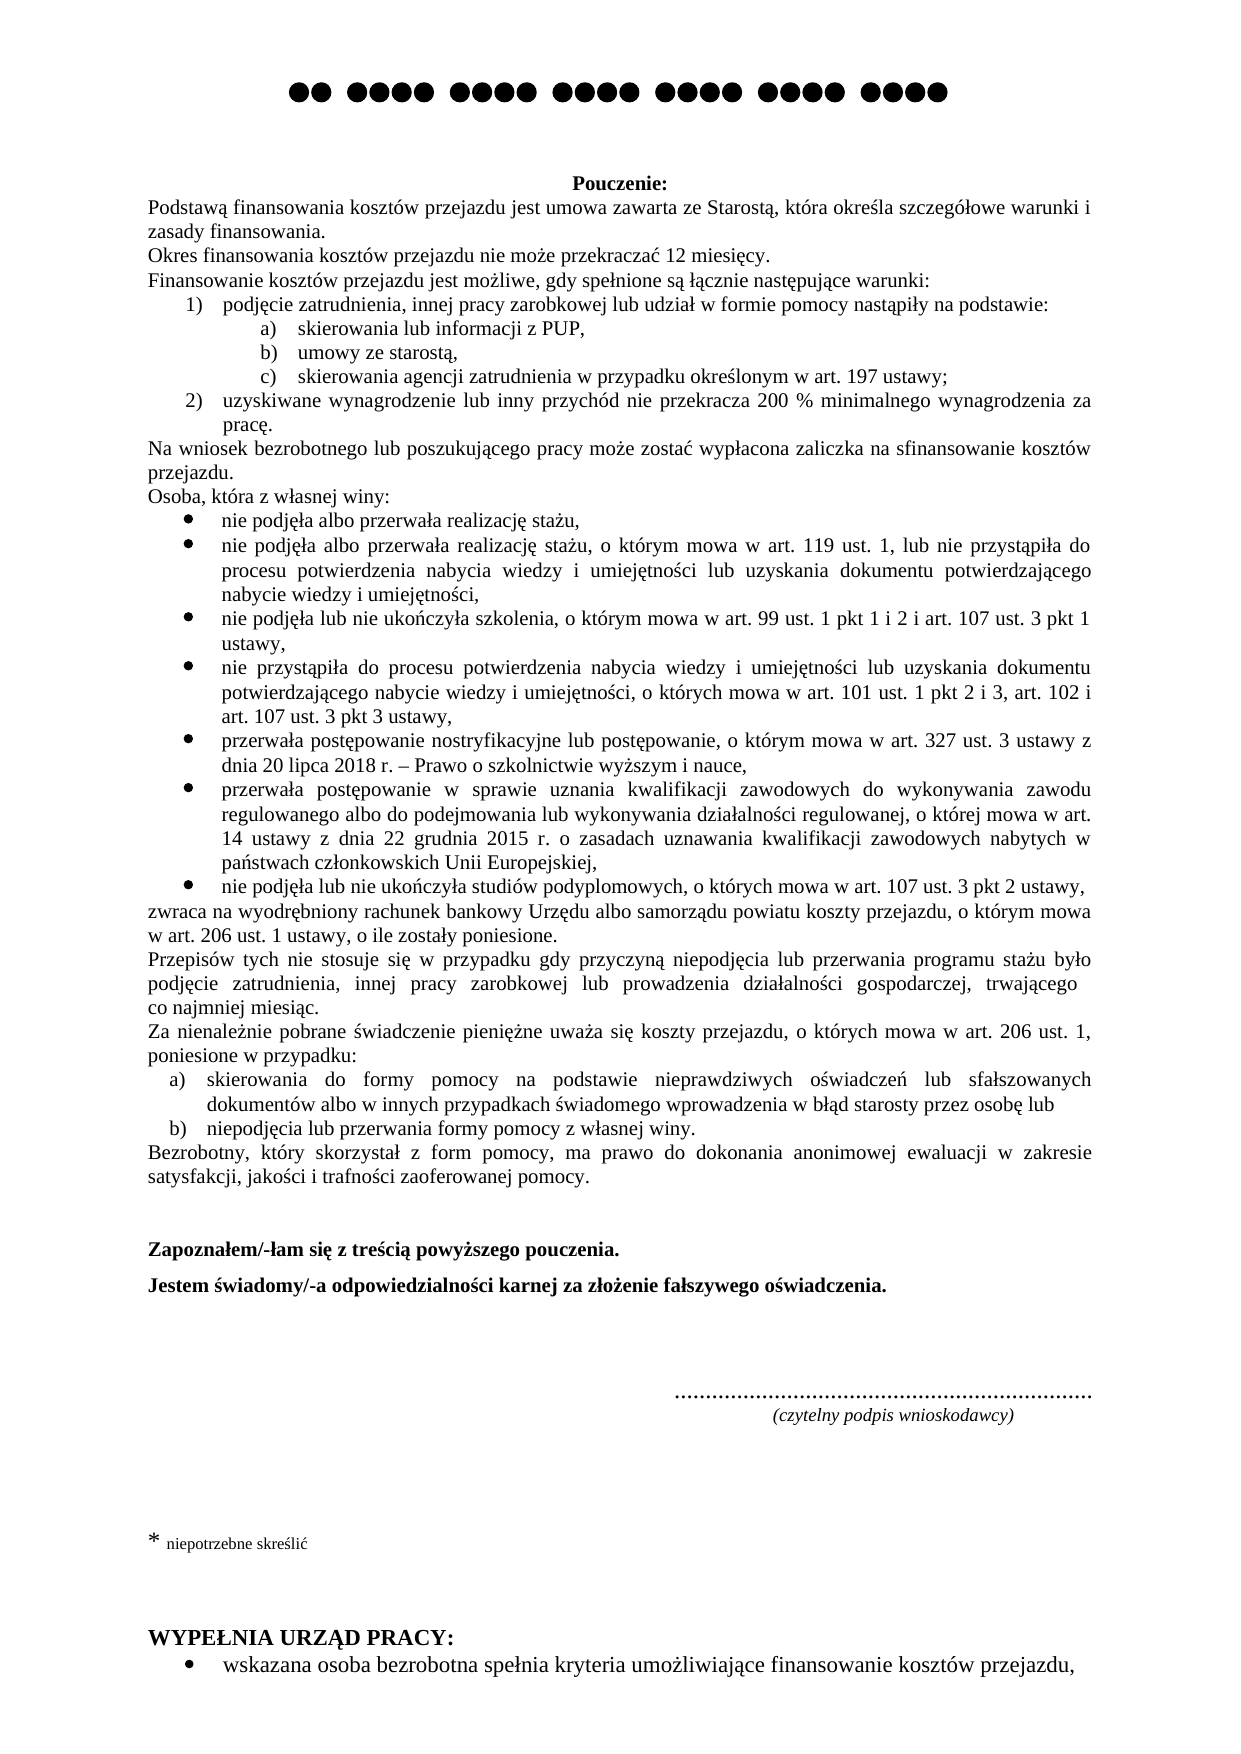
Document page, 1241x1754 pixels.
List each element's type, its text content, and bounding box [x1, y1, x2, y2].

list nie podjęła lub nie ukończyła szkolenia, o którym mowa w art. 99 ust. 1 pkt 1 i 2 i art. 107 ust. 3 pkt 1 ustawy, [184, 606, 1093, 655]
text Przepisów tych nie stosuje się w przypadku gdy przyczyną niepodjęcia lub przerwania programu stażu było podjęcie zatrudnienia, innej pracy zarobkowej lub prowadzenia działalności gospodarczej, trwającego co najmniej miesiąc. [148, 947, 1093, 1019]
text WYPEŁNIA URZĄD PRACY: [148, 1624, 1093, 1651]
list skierowania do formy pomocy na podstawie nieprawdziwych oświadczeń lub sfałszowanych dokumentów albo w innych przypadkach świadomego wprowadzenia w błąd starosty przez osobę lub [169, 1067, 1093, 1116]
text * niepotrzebne skreślić [148, 1526, 1093, 1555]
list umowy ze starostą, [260, 340, 1093, 364]
list zwraca na wyodrębniony rachunek bankowy Urzędu albo samorządu powiatu koszty przejazdu, o którym mowa w art. 206 ust. 1 ustawy, o ile zostały poniesione. [148, 899, 1093, 947]
text Okres finansowania kosztów przejazdu nie może przekraczać 12 miesięcy. [148, 243, 1093, 267]
list przerwała postępowanie w sprawie uznania kwalifikacji zawodowych do wykonywania zawodu regulowanego albo do podejmowania lub wykonywania działalności regulowanej, o której mowa w art. 14 ustawy z dnia 22 grudnia 2015 r. o zasadach uznawania kwalifikacji zawodowych nabytych w państwach członkowskich Unii Europejskiej, [184, 777, 1093, 874]
text Podstawą finansowania kosztów przejazdu jest umowa zawarta ze Starostą, która określa szczegółowe warunki i zasady finansowania. [148, 195, 1093, 243]
list wskazana osoba bezrobotna spełnia kryteria umożliwiające finansowanie kosztów przejazdu, [185, 1651, 1093, 1677]
list niepodjęcia lub przerwania formy pomocy z własnej winy. [169, 1116, 1093, 1139]
list Osoba, która z własnej winy: [148, 484, 1093, 508]
text (czytelny podpis wnioskodawcy) [148, 1404, 1093, 1426]
list uzyskiwane wynagrodzenie lub inny przychód nie przekracza 200 % minimalnego wynagrodzenia za pracę. [185, 388, 1093, 436]
text Pouczenie: [148, 171, 1093, 195]
text Na wniosek bezrobotnego lub poszukującego pracy może zostać wypłacona zaliczka na sfinansowanie kosztów przejazdu. [148, 436, 1093, 484]
list skierowania agencji zatrudnienia w przypadku określonym w art. 197 ustawy; [260, 364, 1093, 388]
list podjęcie zatrudnienia, innej pracy zarobkowej lub udział w formie pomocy nastąpiły na podstawie: [185, 292, 1093, 316]
list nie podjęła lub nie ukończyła studiów podyplomowych, o których mowa w art. 107 ust. 3 pkt 2 ustawy, [184, 874, 1093, 899]
text Bezrobotny, który skorzystał z form pomocy, ma prawo do dokonania anonimowej ewaluacji w zakresie satysfakcji, jakości i trafności zaoferowanej pomocy. [148, 1139, 1093, 1188]
list nie przystąpiła do procesu potwierdzenia nabycia wiedzy i umiejętności lub uzyskania dokumentu potwierdzającego nabycie wiedzy i umiejętności, o których mowa w art. 101 ust. 1 pkt 2 i 3, art. 102 i art. 107 ust. 3 pkt 3 ustawy, [184, 655, 1093, 728]
list nie podjęła albo przerwała realizację stażu, o którym mowa w art. 119 ust. 1, lub nie przystąpiła do procesu potwierdzenia nabycia wiedzy i umiejętności lub uzyskania dokumentu potwierdzającego nabycie wiedzy i umiejętności, [184, 533, 1093, 606]
text Finansowanie kosztów przejazdu jest możliwe, gdy spełnione są łącznie następujące warunki: [148, 267, 1093, 292]
text ................................................................... [148, 1375, 1093, 1404]
list skierowania lub informacji z PUP, [260, 316, 1093, 340]
text Jestem świadomy/-a odpowiedzialności karnej za złożenie fałszywego oświadczenia. [148, 1273, 1093, 1297]
text Zapoznałem/-łam się z treścią powyższego pouczenia. [148, 1237, 1093, 1261]
text Za nienależnie pobrane świadczenie pieniężne uważa się koszty przejazdu, o których mowa w art. 206 ust. 1, poniesione w przypadku: [148, 1019, 1093, 1067]
list nie podjęła albo przerwała realizację stażu, [184, 508, 1093, 533]
list przerwała postępowanie nostryfikacyjne lub postępowanie, o którym mowa w art. 327 ust. 3 ustawy z dnia 20 lipca 2018 r. – Prawo o szkolnictwie wyższym i nauce, [184, 728, 1093, 777]
